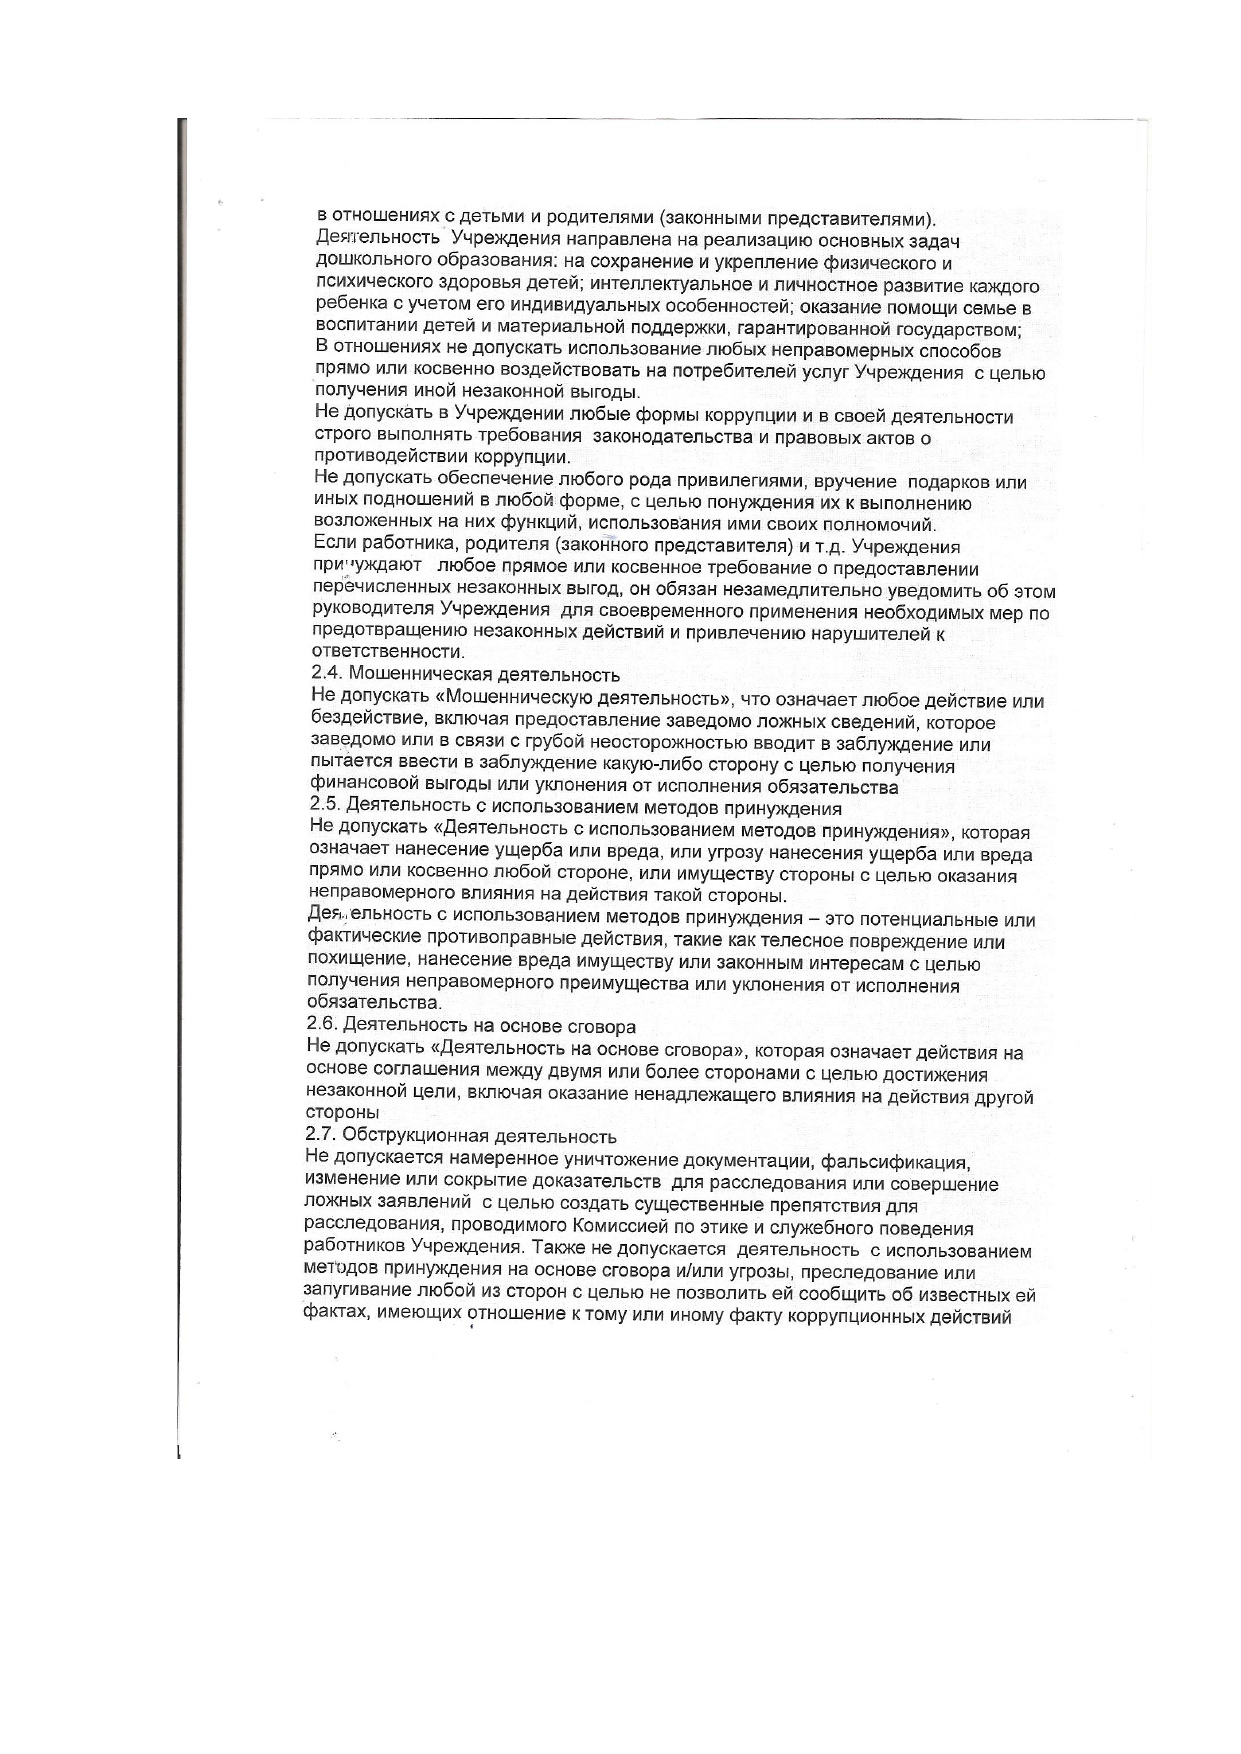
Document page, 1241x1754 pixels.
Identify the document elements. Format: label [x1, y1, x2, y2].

picture [177, 118, 1152, 1459]
